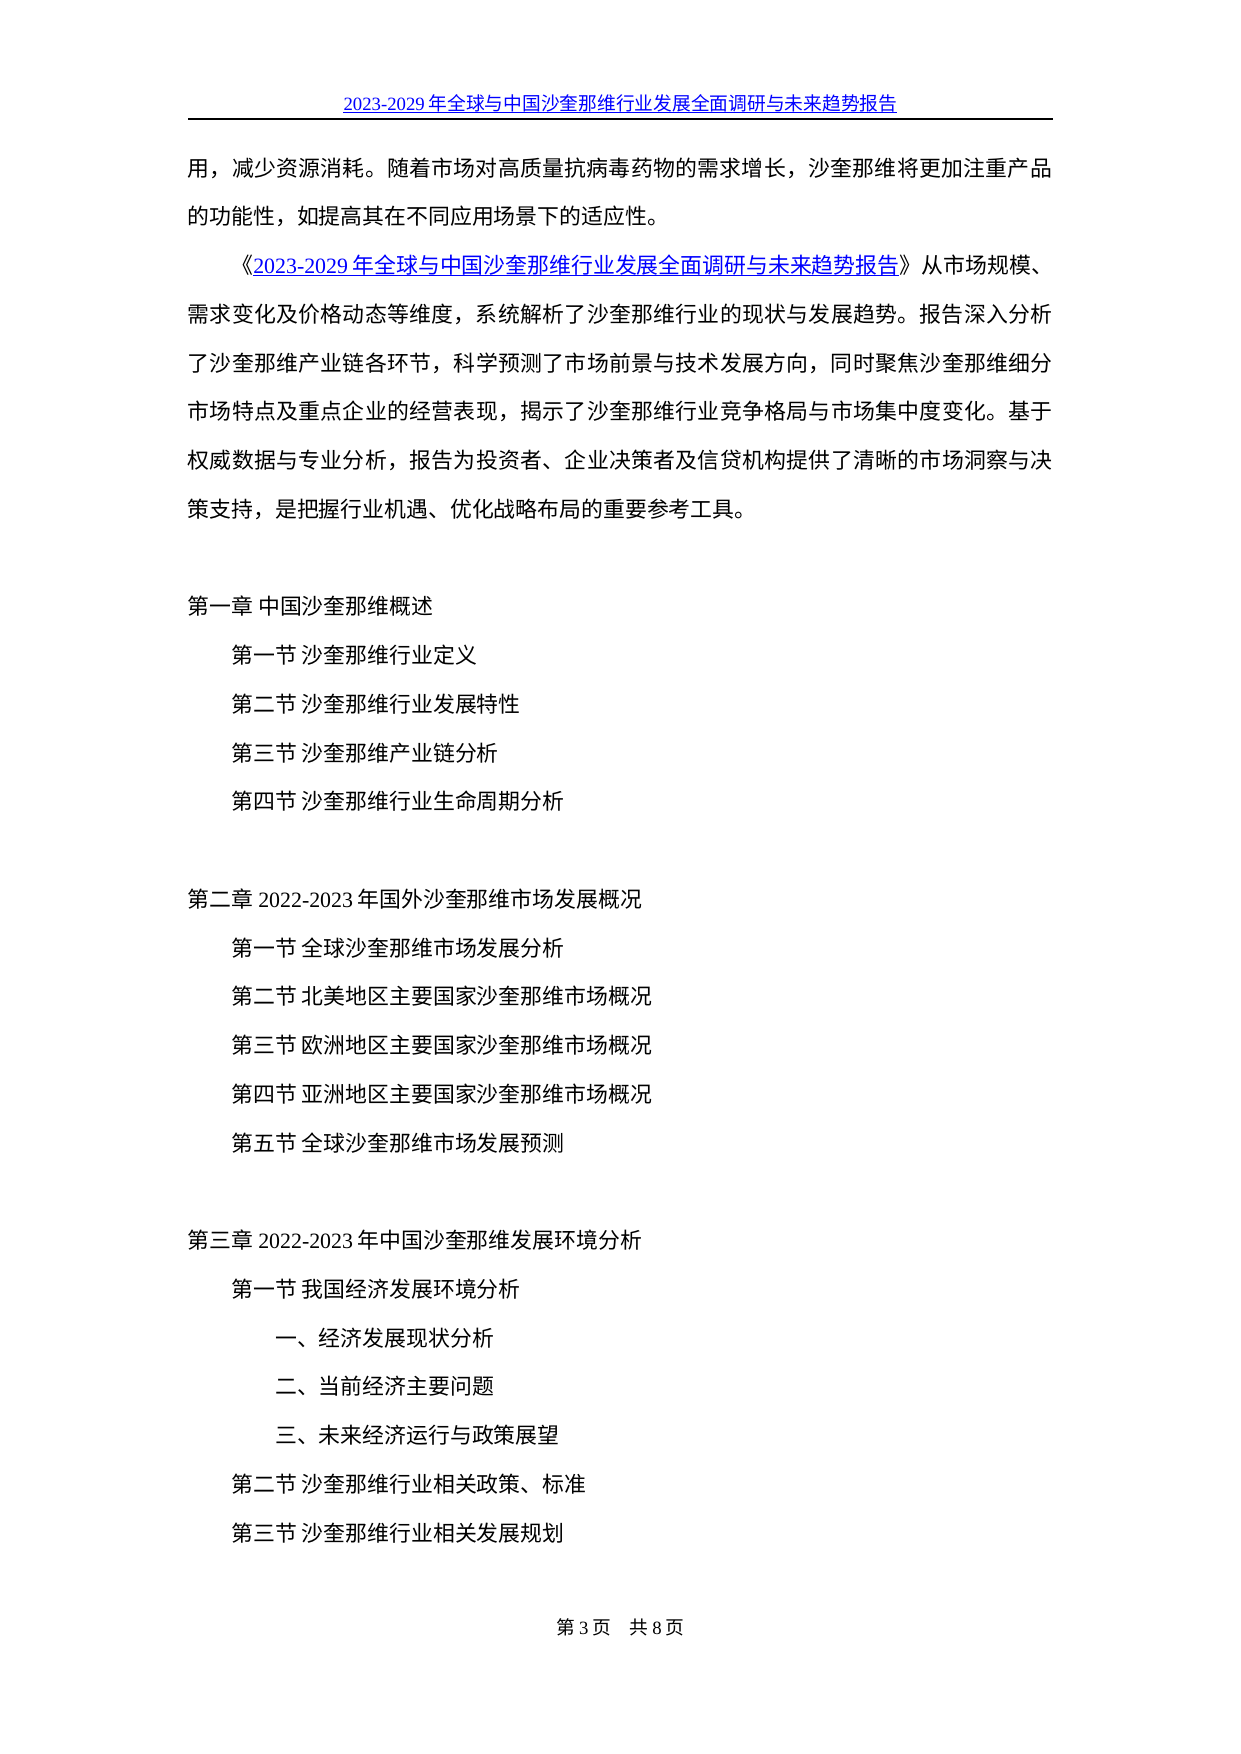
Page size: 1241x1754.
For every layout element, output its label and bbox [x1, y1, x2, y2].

text [187, 150, 1053, 1548]
